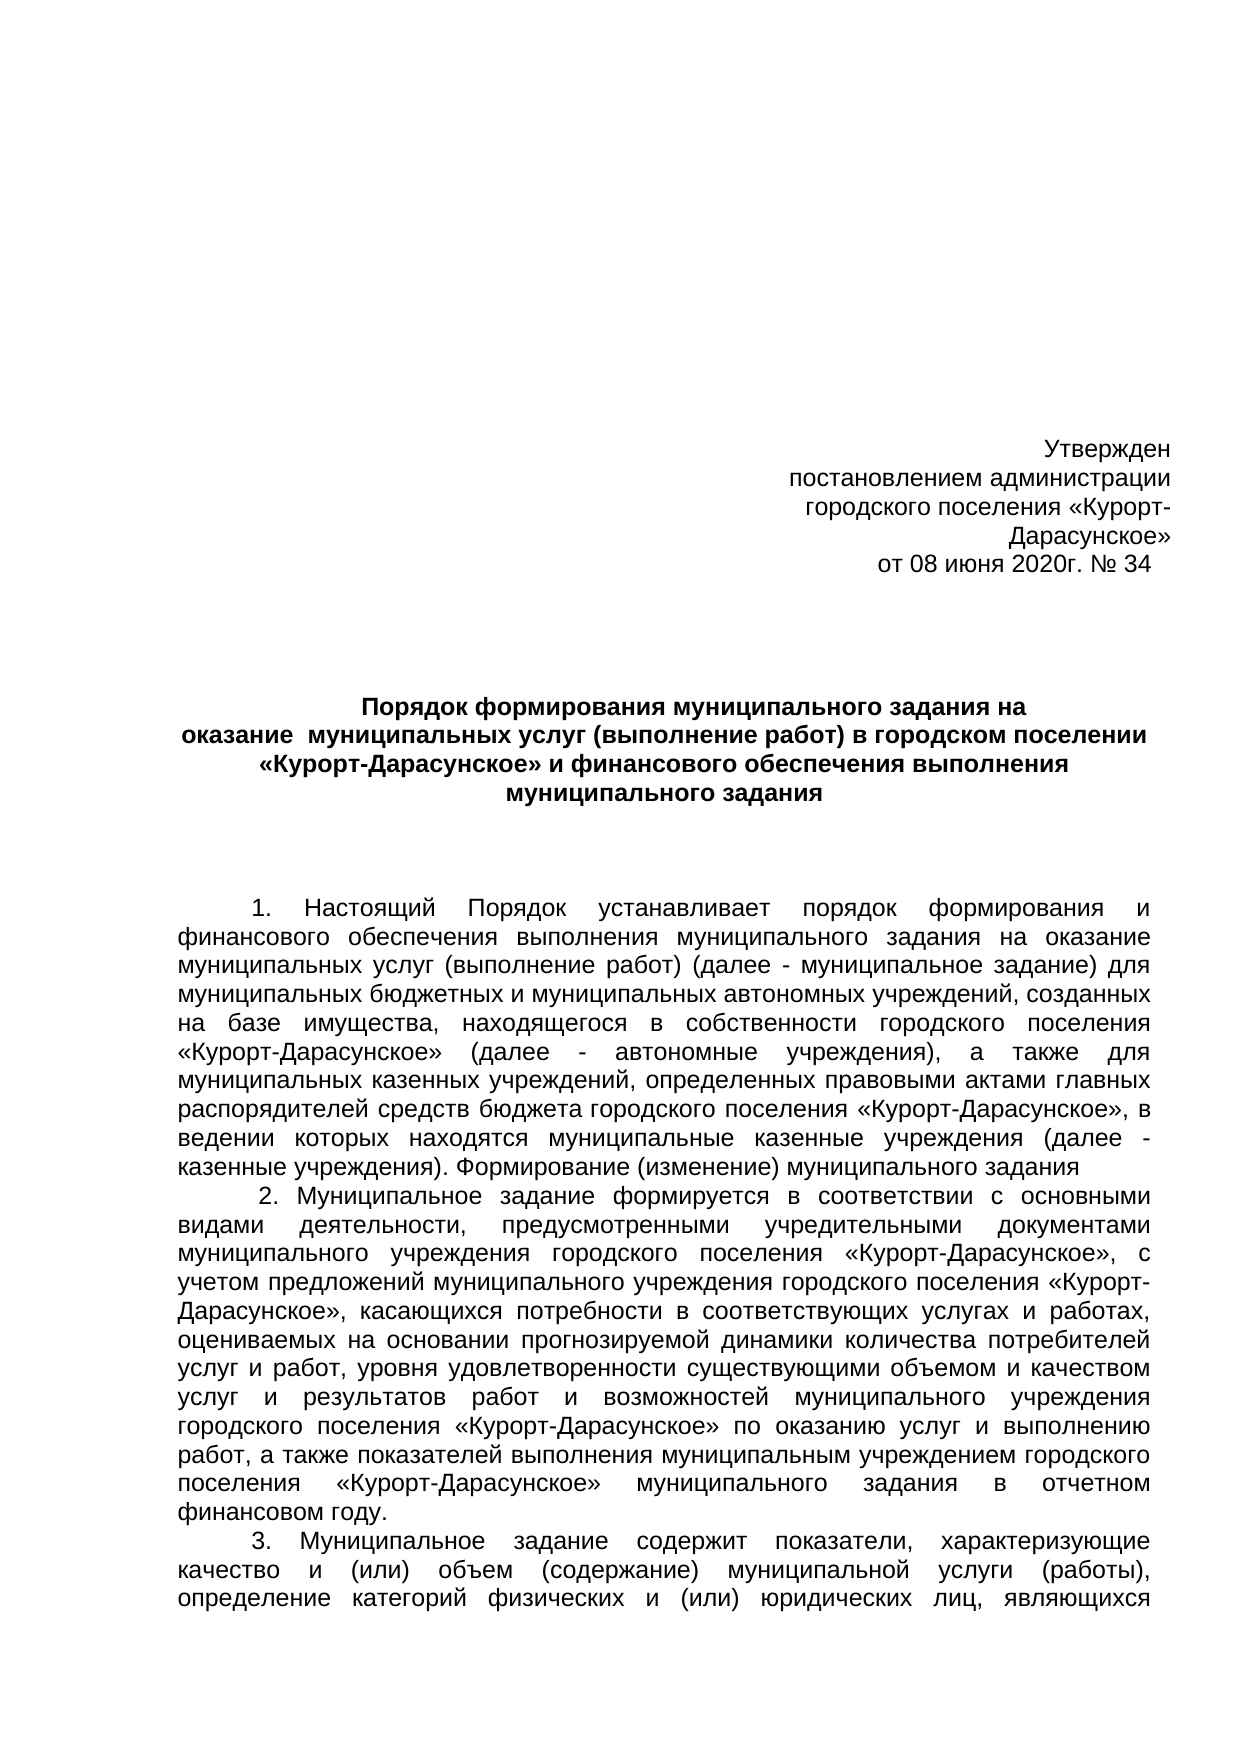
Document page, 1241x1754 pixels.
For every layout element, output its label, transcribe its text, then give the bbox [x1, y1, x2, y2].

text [177, 1526, 1152, 1612]
text 2. Муниципальное задание формируется в соответствии с основными видами деятельности, предусмотренными учредительными документами муниципального учреждения городского поселения «Курорт-Дарасунское», с учетом предложений муниципального учреждения городского поселения «Курорт-Дарасунское», касающихся потребности в соответствующих услугах и работах, оцениваемых на основании прогнозируемой динамики количества потребителей услуг и работ, уровня удовлетворенности существующими объемом и качеством услуг и результатов работ и возможностей муниципального учреждения городского поселения «Курорт-Дарасунское» по оказанию услуг и выполнению работ, а также показателей выполнения муниципальным учреждением городского поселения «Курорт-Дарасунское» муниципального задания в отчетном финансовом году. [177, 1181, 1152, 1526]
title от 08 июня 2020г. № 34 [783, 549, 1152, 578]
text Порядок формирования муниципального задания на оказание муниципальных услуг (выполнение работ) в городском поселении «Курорт-Дарасунское» и финансового обеспечения выполнения муниципального задания [177, 692, 1152, 807]
text постановлением администрации городского поселения «Курорт-Дарасунское» [783, 463, 1171, 549]
text 1. Настоящий Порядок устанавливает порядок формирования и финансового обеспечения выполнения муниципального задания на оказание муниципальных услуг (выполнение работ) (далее - муниципальное задание) для муниципальных бюджетных и муниципальных автономных учреждений, созданных на базе имущества, находящегося в собственности городского поселения «Курорт-Дарасунское» (далее - автономные учреждения), а также для муниципальных казенных учреждений, определенных правовыми актами главных распорядителей средств бюджета городского поселения «Курорт-Дарасунское», в ведении которых находятся муниципальные казенные учреждения (далее - казенные учреждения). Формирование (изменение) муниципального задания [177, 893, 1152, 1181]
text Утвержден [783, 434, 1171, 463]
